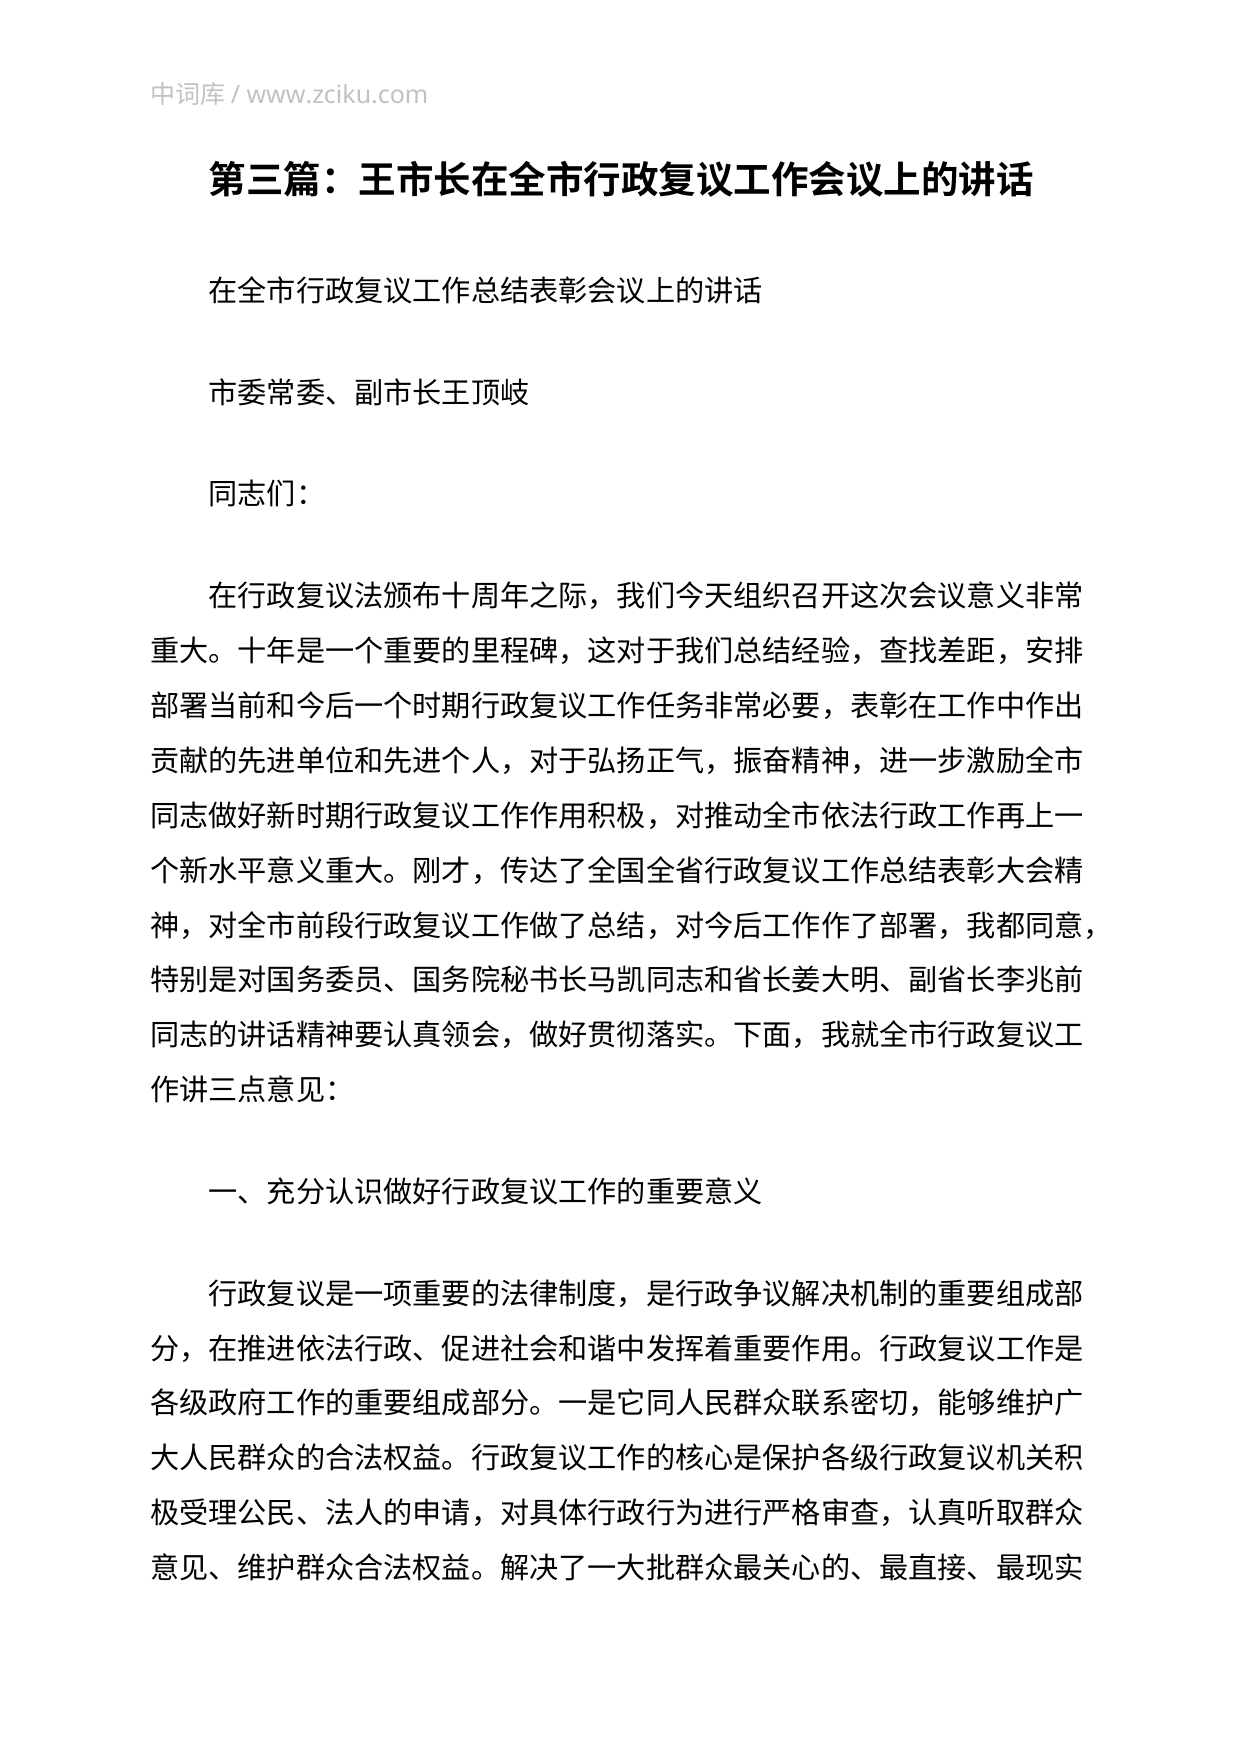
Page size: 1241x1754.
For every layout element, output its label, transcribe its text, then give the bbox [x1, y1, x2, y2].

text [150, 1270, 1090, 1587]
text 一、充分认识做好行政复议工作的重要意义 [150, 1168, 1090, 1211]
text 在行政复议法颁布十周年之际，我们今天组织召开这次会议意义非常重大。十年是一个重要的里程碑，这对于我们总结经验，查找差距，安排部署当前和今后一个时期行政复议工作任务非常必要，表彰在工作中作出贡献的先进单位和先进个人，对于弘扬正气，振奋精神，进一步激励全市同志做好新时期行政复议工作作用积极，对推动全市依法行政工作再上一个新水平意义重大。刚才，传达了全国全省行政复议工作总结表彰大会精神，对全市前段行政复议工作做了总结，对今后工作作了部署，我都同意，特别是对国务委员、国务院秘书长马凯同志和省长姜大明、副省长李兆前同志的讲话精神要认真领会，做好贯彻落实。下面，我就全市行政复议工作讲三点意见： [150, 573, 1090, 1109]
text 第三篇：王市长在全市行政复议工作会议上的讲话 [150, 150, 1090, 204]
text 同志们： [150, 471, 1090, 513]
text 在全市行政复议工作总结表彰会议上的讲话 [150, 267, 1090, 310]
text 市委常委、副市长王顶岐 [150, 369, 1090, 411]
